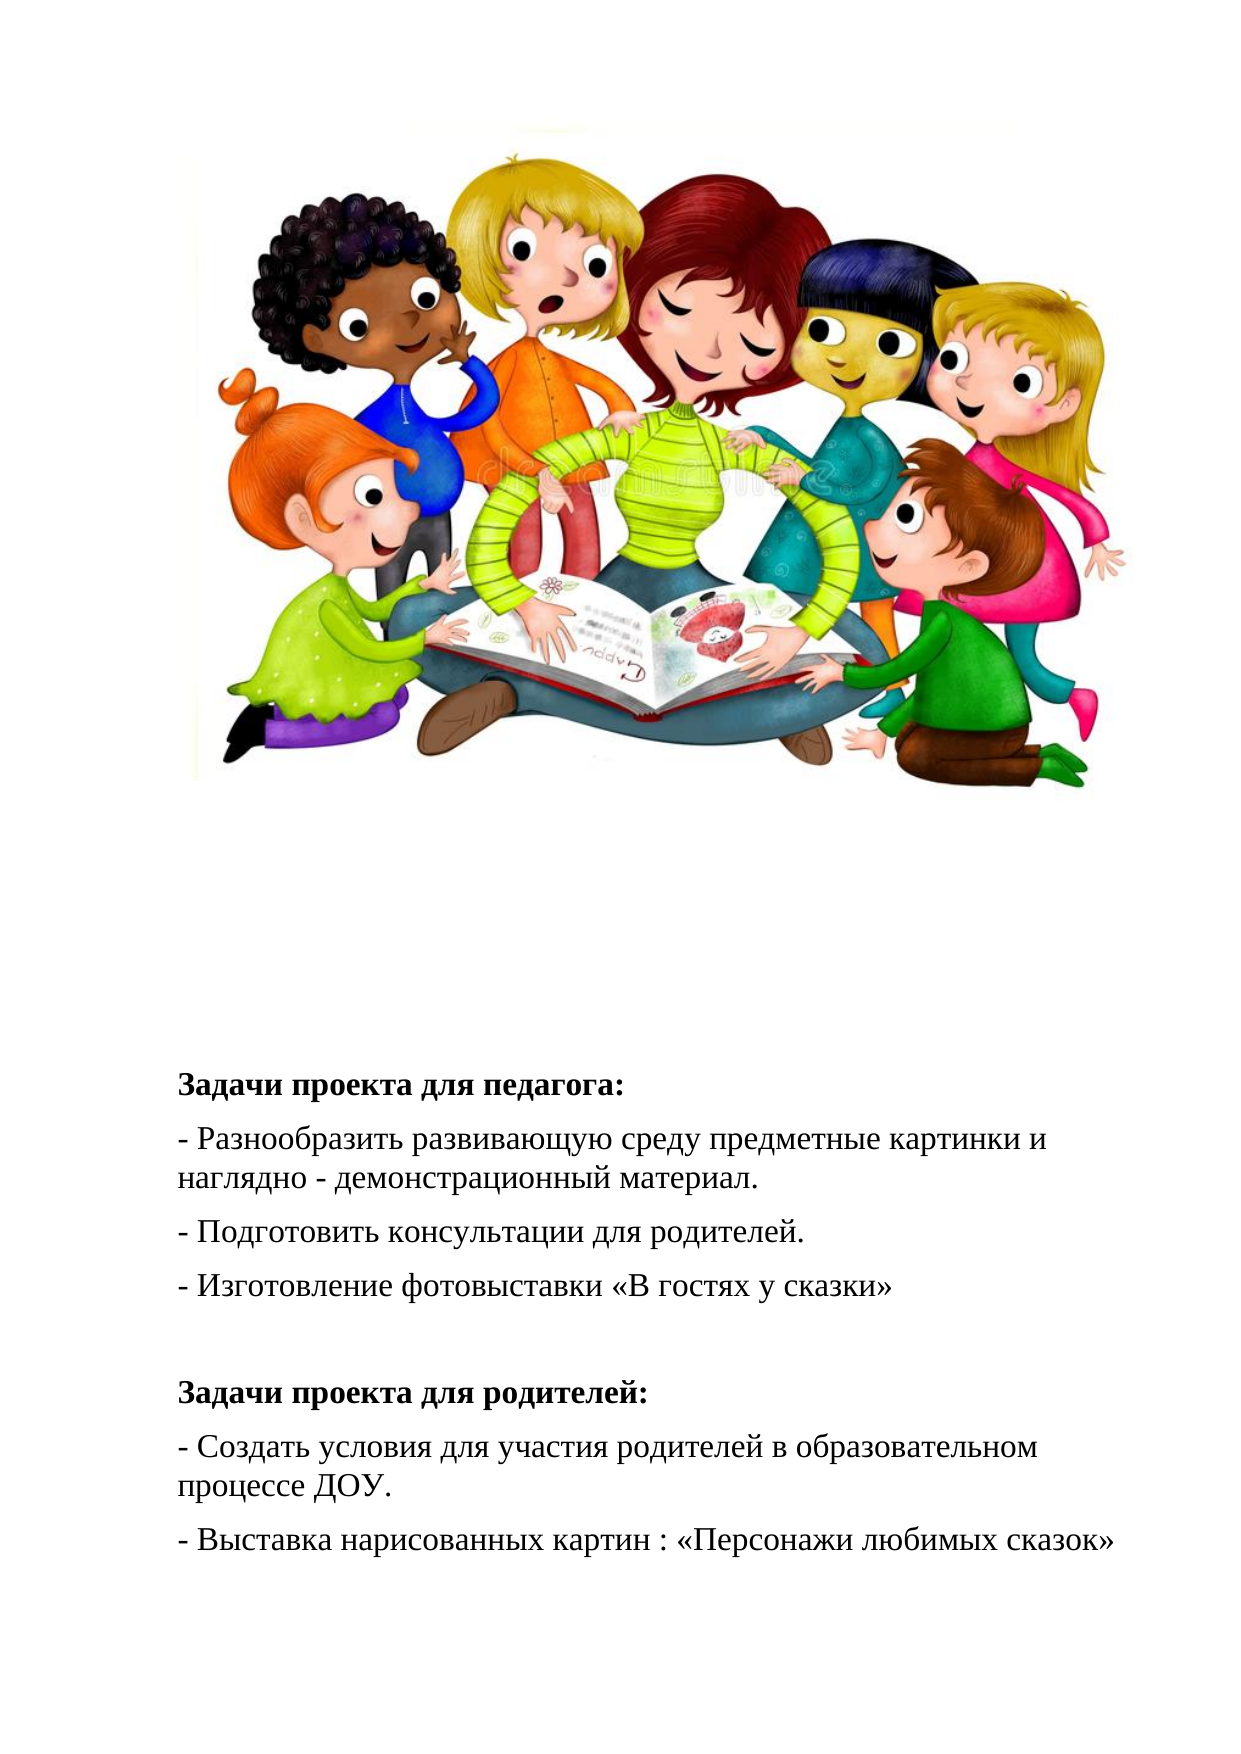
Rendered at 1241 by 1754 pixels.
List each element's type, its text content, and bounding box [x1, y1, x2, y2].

text - Изготовление фотовыставки «В гостях у сказки» [177, 1265, 1152, 1303]
picture [177, 118, 1152, 804]
text - Подготовить консультации для родителей. [177, 1211, 1152, 1249]
text - Выставка нарисованных картин : «Персонажи любимых сказок» [177, 1519, 1152, 1557]
text - Разнообразить развивающую среду предметные картинки и наглядно - демонстрационный материал. [177, 1118, 1152, 1195]
text - Создать условия для участия родителей в образовательном процессе ДОУ. [177, 1427, 1152, 1503]
text Задачи проекта для педагога: [177, 1064, 1152, 1103]
text Задачи проекта для родителей: [177, 1373, 1152, 1411]
